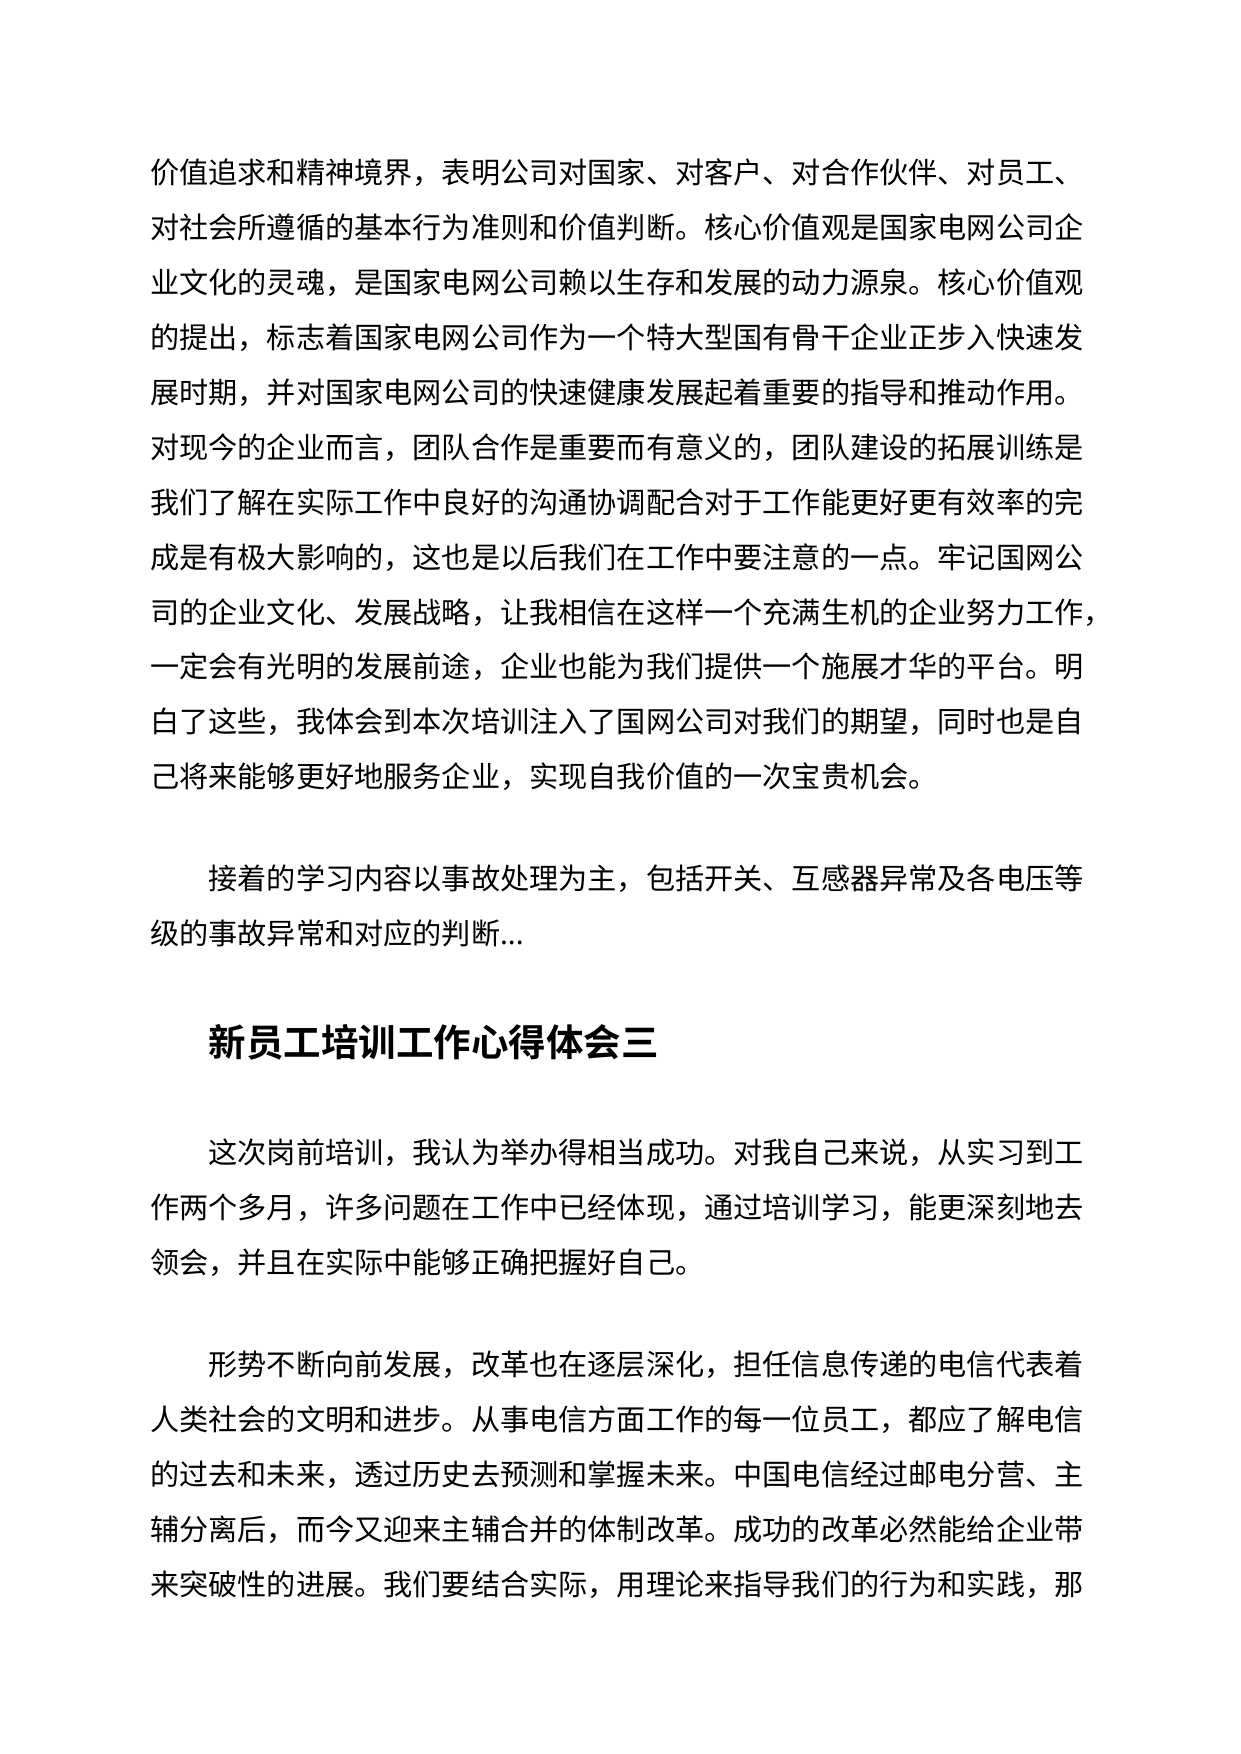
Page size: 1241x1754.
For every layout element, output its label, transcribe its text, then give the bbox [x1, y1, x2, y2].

text 这次岗前培训，我认为举办得相当成功。对我自己来说，从实习到工作两个多月，许多问题在工作中已经体现，通过培训学习，能更深刻地去领会，并且在实际中能够正确把握好自己。 [150, 1130, 1090, 1282]
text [150, 1341, 1090, 1603]
text 新员工培训工作心得体会三 [150, 1012, 1090, 1067]
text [150, 150, 1090, 796]
text 接着的学习内容以事故处理为主，包括开关、互感器异常及各电压等级的事故异常和对应的判断... [150, 856, 1090, 953]
